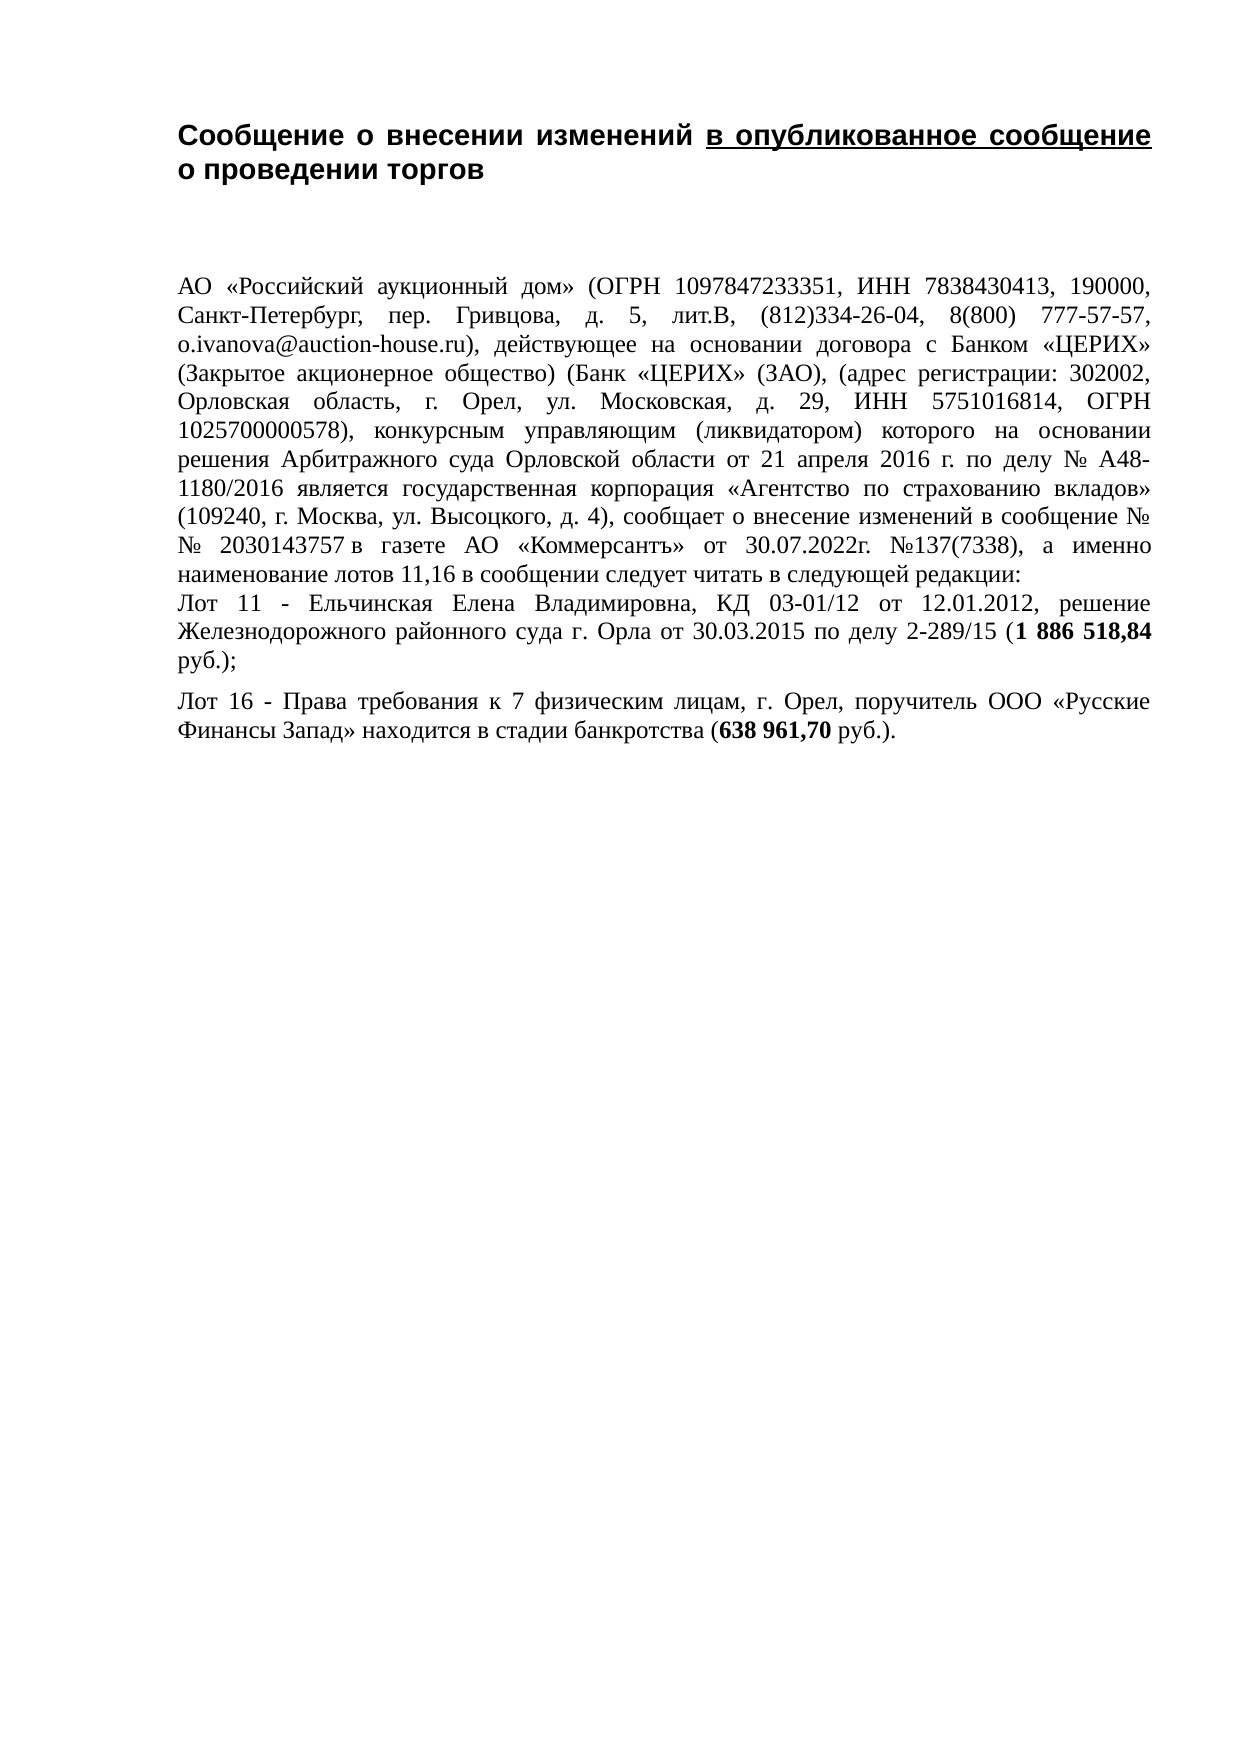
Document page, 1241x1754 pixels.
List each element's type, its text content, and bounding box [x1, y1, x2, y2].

text Лот 16 - Права требования к 7 физическим лицам, г. Орел, поручитель ООО «Русские Финансы Запад» находится в стадии банкротства (638 961,70 руб.). [177, 686, 1152, 744]
subtitle АО «Российский аукционный дом» (ОГРН 1097847233351, ИНН 7838430413, 190000, Санкт-Петербург, пер. Гривцова, д. 5, лит.В, (812)334-26-04, 8(800) 777-57-57, o.ivanova@auction-house.ru), действующее на основании договора с Банком «ЦЕРИХ» (Закрытое акционерное общество) (Банк «ЦЕРИХ» (ЗАО), (адрес регистрации: 302002, Орловская область, г. Орел, ул. Московская, д. 29, ИНН 5751016814, ОГРН 1025700000578), конкурсным управляющим (ликвидатором) которого на основании решения Арбитражного суда Орловской области от 21 апреля 2016 г. по делу № А48-1180/2016 является государственная корпорация «Агентство по страхованию вкладов» (109240, г. Москва, ул. Высоцкого, д. 4), сообщает о внесение изменений в сообщение № № 2030143757 в газете АО «Коммерсантъ» от 30.07.2022г. №137(7338), а именно наименование лотов 11,16 в сообщении следует читать в следующей редакции: [177, 271, 1152, 588]
list Лот 11 - Ельчинская Елена Владимировна, КД 03-01/12 от 12.01.2012, решение Железнодорожного районного суда г. Орла от 30.03.2015 по делу 2-289/15 (1 886 518,84 руб.); [177, 588, 1152, 674]
text Сообщение о внесении изменений в опубликованное сообщение о проведении торгов [177, 118, 1152, 185]
